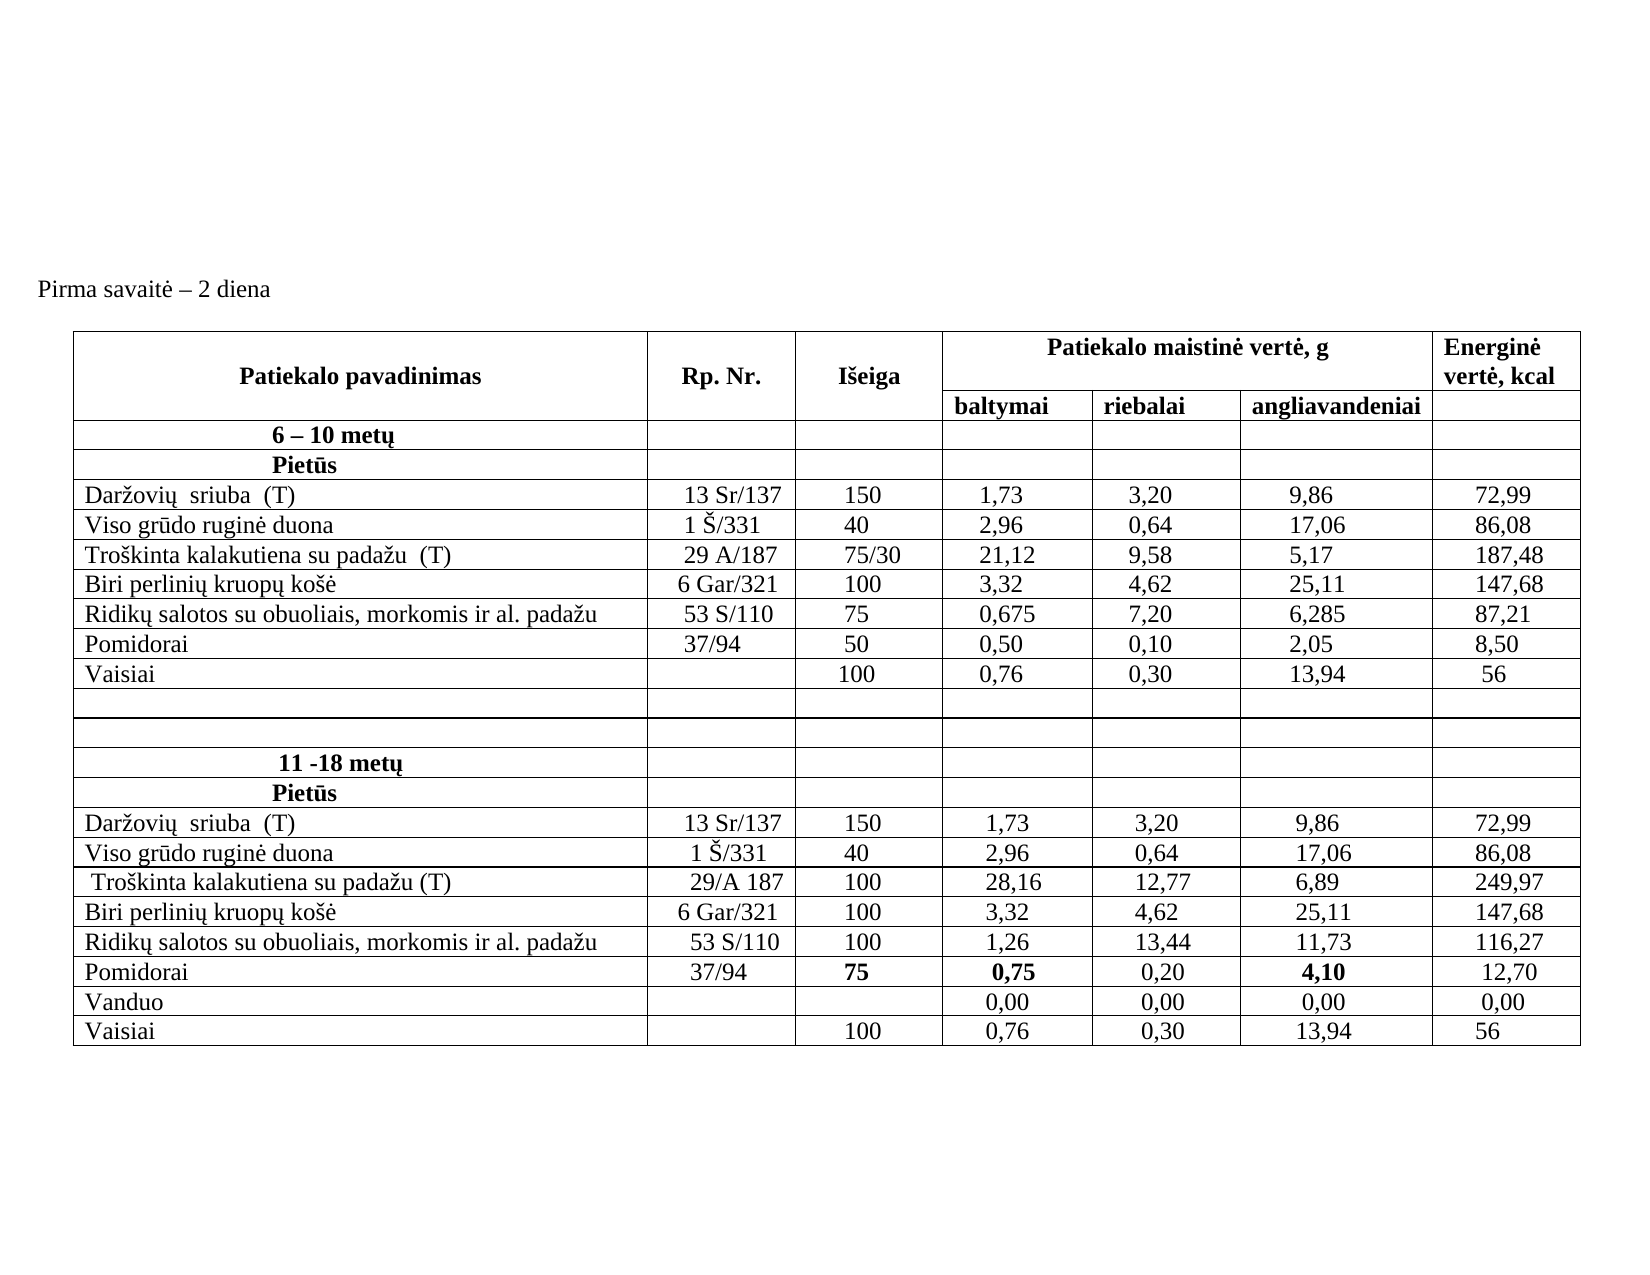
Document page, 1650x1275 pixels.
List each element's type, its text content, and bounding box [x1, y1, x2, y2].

table_cell 0,30 [1093, 1016, 1240, 1045]
table_cell [648, 421, 795, 449]
table_cell Daržovių sriuba (T) [74, 480, 647, 509]
table_cell [1093, 421, 1240, 449]
table_cell Pomidorai [74, 629, 647, 658]
table_cell 3,32 [943, 570, 1092, 598]
table_header Patiekalo maistinė vertė, g [943, 332, 1432, 390]
table_cell 25,11 [1241, 897, 1432, 926]
table_cell 0,64 [1093, 510, 1240, 539]
table_cell 2,96 [943, 510, 1092, 539]
table_cell [943, 421, 1092, 449]
table_cell 9,86 [1241, 808, 1432, 837]
table_cell 6,89 [1241, 868, 1432, 896]
table_cell 147,68 [1433, 897, 1580, 926]
table_cell [943, 689, 1092, 717]
table_cell [648, 719, 795, 747]
table_cell 100 [796, 1016, 942, 1045]
table_cell [648, 1016, 795, 1045]
table_cell Troškinta kalakutiena su padažu (T) [74, 540, 647, 568]
table_cell 12,77 [1093, 868, 1240, 896]
table_cell 1,73 [943, 480, 1092, 509]
table_cell 75/30 [796, 540, 942, 568]
table_cell Ridikų salotos su obuoliais, morkomis ir al. padažu [74, 927, 647, 956]
table_cell 28,16 [943, 868, 1092, 896]
table_cell 0,675 [943, 599, 1092, 628]
table_cell [648, 748, 795, 777]
table_cell [648, 450, 795, 479]
table_cell Pomidorai [74, 957, 647, 986]
table_cell 150 [796, 480, 942, 509]
table_cell 0,00 [943, 987, 1092, 1015]
table_cell [943, 450, 1092, 479]
table_cell 147,68 [1433, 570, 1580, 598]
table_cell 116,27 [1433, 927, 1580, 956]
table_cell 53 S/110 [648, 599, 795, 628]
table_cell [648, 659, 795, 688]
table_cell [1241, 719, 1432, 747]
table_cell 37/94 [648, 957, 795, 986]
table_cell 12,70 [1433, 957, 1580, 986]
table_cell [648, 689, 795, 717]
table_cell 0,30 [1093, 659, 1240, 688]
table_cell [648, 778, 795, 807]
table_cell [1093, 748, 1240, 777]
table_cell 0,00 [1433, 987, 1580, 1015]
table_header Išeiga [796, 332, 942, 419]
table_cell 0,00 [1093, 987, 1240, 1015]
table_cell 13,94 [1241, 1016, 1432, 1045]
table_cell 56 [1433, 659, 1580, 688]
table_cell 72,99 [1433, 480, 1580, 509]
table_cell [1093, 689, 1240, 717]
table_cell 13,94 [1241, 659, 1432, 688]
table_cell 2,05 [1241, 629, 1432, 658]
table_cell 0,64 [1093, 838, 1240, 866]
table_cell 150 [796, 808, 942, 837]
table_header Patiekalo pavadinimas [74, 332, 647, 419]
table_cell 75 [796, 957, 942, 986]
table_cell [1241, 450, 1432, 479]
text Pirma savaitė – 2 diena [37, 274, 1594, 302]
table_cell 6 Gar/321 [648, 570, 795, 598]
table_cell 50 [796, 629, 942, 658]
table_cell 1 Š/331 [648, 838, 795, 866]
table_cell 7,20 [1093, 599, 1240, 628]
table_cell 87,21 [1433, 599, 1580, 628]
table_cell 40 [796, 510, 942, 539]
table_cell [1433, 391, 1580, 419]
table_cell 6,285 [1241, 599, 1432, 628]
table_cell Viso grūdo ruginė duona [74, 510, 647, 539]
table_cell 4,62 [1093, 570, 1240, 598]
table_cell 56 [1433, 1016, 1580, 1045]
table_cell 5,17 [1241, 540, 1432, 568]
table_cell 0,75 [943, 957, 1092, 986]
table_cell Pietūs [74, 450, 647, 479]
table_cell Viso grūdo ruginė duona [74, 838, 647, 866]
table_cell 21,12 [943, 540, 1092, 568]
table_cell [1241, 689, 1432, 717]
table_cell 17,06 [1241, 510, 1432, 539]
table_cell 1,26 [943, 927, 1092, 956]
table_cell [796, 450, 942, 479]
table_cell [1093, 719, 1240, 747]
table_cell [1433, 778, 1580, 807]
table_cell angliavandeniai [1241, 391, 1432, 419]
table_cell 4,10 [1241, 957, 1432, 986]
table_cell 37/94 [648, 629, 795, 658]
table_cell 9,86 [1241, 480, 1432, 509]
table_cell 0,00 [1241, 987, 1432, 1015]
table_cell 17,06 [1241, 838, 1432, 866]
table_cell Troškinta kalakutiena su padažu (T) [74, 868, 647, 896]
table_cell [796, 778, 942, 807]
table_cell [1433, 689, 1580, 717]
table_cell [796, 689, 942, 717]
table_cell 6 – 10 metų [74, 421, 647, 449]
table_cell 72,99 [1433, 808, 1580, 837]
table_cell 1 Š/331 [648, 510, 795, 539]
table_cell [943, 778, 1092, 807]
table_cell [1433, 748, 1580, 777]
table_cell Ridikų salotos su obuoliais, morkomis ir al. padažu [74, 599, 647, 628]
table_cell 29 A/187 [648, 540, 795, 568]
table_cell [796, 719, 942, 747]
table_cell 86,08 [1433, 510, 1580, 539]
table_cell 13 Sr/137 [648, 480, 795, 509]
table_cell [1241, 421, 1432, 449]
table_cell 6 Gar/321 [648, 897, 795, 926]
table_cell 0,76 [943, 659, 1092, 688]
table_cell 3,32 [943, 897, 1092, 926]
table_cell [943, 748, 1092, 777]
table_cell 4,62 [1093, 897, 1240, 926]
table_cell 8,50 [1433, 629, 1580, 658]
table_cell 86,08 [1433, 838, 1580, 866]
table_cell [74, 689, 647, 717]
table_cell 0,50 [943, 629, 1092, 658]
table_cell [1093, 450, 1240, 479]
table_header Energinė vertė, kcal [1433, 332, 1580, 390]
table_cell Vanduo [74, 987, 647, 1015]
table_cell 249,97 [1433, 868, 1580, 896]
table_cell 53 S/110 [648, 927, 795, 956]
table_cell 0,10 [1093, 629, 1240, 658]
table_cell 3,20 [1093, 480, 1240, 509]
table_header Rp. Nr. [648, 332, 795, 419]
table_cell 0,76 [943, 1016, 1092, 1045]
table_cell 100 [796, 570, 942, 598]
table_cell [943, 719, 1092, 747]
table_cell 29/A 187 [648, 868, 795, 896]
table_cell [1241, 778, 1432, 807]
table_cell [1433, 450, 1580, 479]
table_cell 25,11 [1241, 570, 1432, 598]
table_cell Biri perlinių kruopų košė [74, 570, 647, 598]
table_cell 13 Sr/137 [648, 808, 795, 837]
table_cell [1433, 421, 1580, 449]
table_cell [74, 719, 647, 747]
table_cell Pietūs [74, 778, 647, 807]
table_cell riebalai [1093, 391, 1240, 419]
table_cell 100 [796, 868, 942, 896]
table_cell 13,44 [1093, 927, 1240, 956]
table_cell [1241, 748, 1432, 777]
table_cell [648, 987, 795, 1015]
table_cell [796, 421, 942, 449]
table_cell Daržovių sriuba (T) [74, 808, 647, 837]
table_cell 11 -18 metų [74, 748, 647, 777]
table_cell 1,73 [943, 808, 1092, 837]
table_cell 0,20 [1093, 957, 1240, 986]
table_cell 100 [796, 897, 942, 926]
table_cell [1433, 719, 1580, 747]
table_cell [796, 748, 942, 777]
table_cell 75 [796, 599, 942, 628]
table_cell 187,48 [1433, 540, 1580, 568]
table_cell 100 [796, 927, 942, 956]
table_cell [796, 987, 942, 1015]
table_cell Vaisiai [74, 1016, 647, 1045]
table_cell baltymai [943, 391, 1092, 419]
table_cell 11,73 [1241, 927, 1432, 956]
table_cell 3,20 [1093, 808, 1240, 837]
table_cell 2,96 [943, 838, 1092, 866]
table_cell Vaisiai [74, 659, 647, 688]
table_cell 100 [796, 659, 942, 688]
table_cell [1093, 778, 1240, 807]
table_cell 9,58 [1093, 540, 1240, 568]
table_cell Biri perlinių kruopų košė [74, 897, 647, 926]
table_cell 40 [796, 838, 942, 866]
